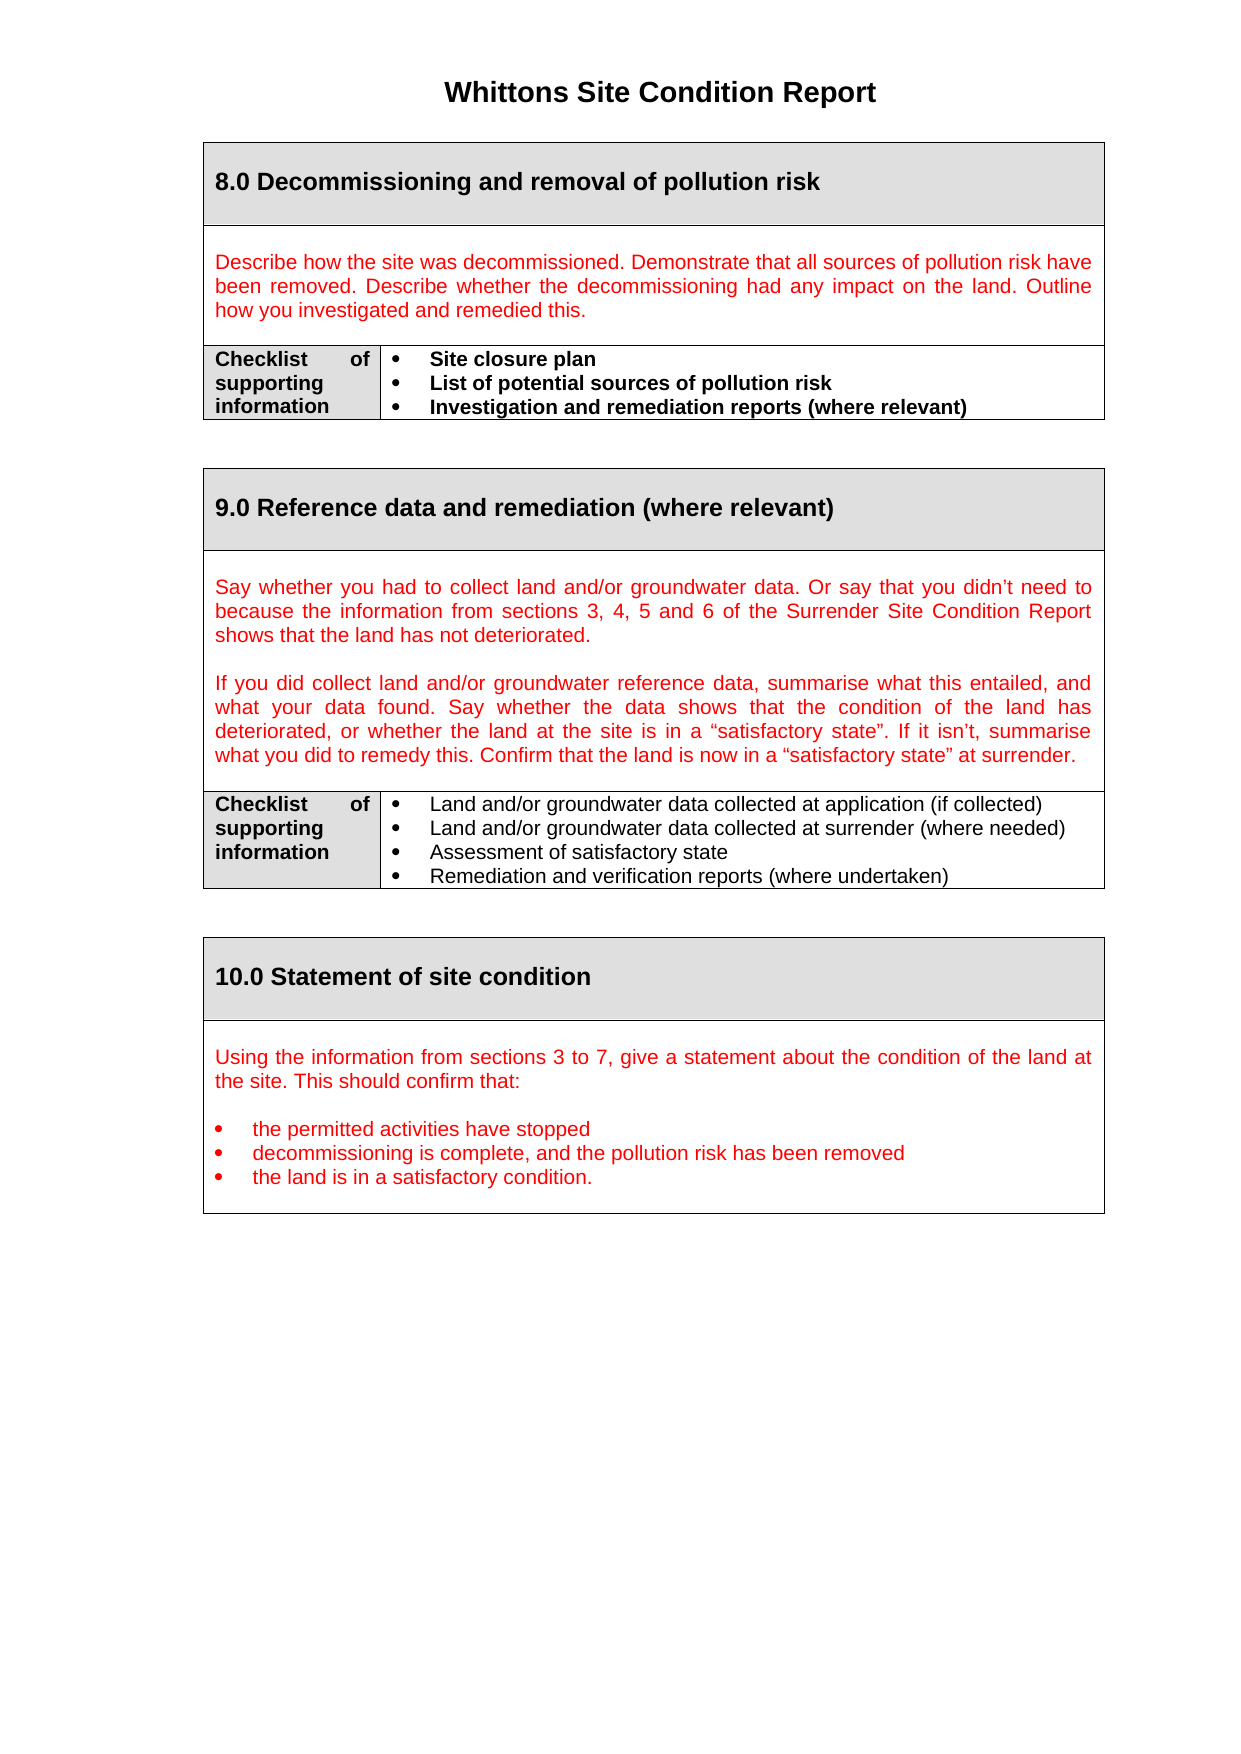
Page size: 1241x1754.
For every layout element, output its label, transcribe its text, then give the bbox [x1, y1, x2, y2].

table_cell Checklist of supporting information [204, 346, 380, 419]
table_header 9.0 Reference data and remediation (where relevant) [204, 469, 1104, 550]
table_cell Site closure plan List of potential sources of pollution risk Investigation and remediation reports (where relevant) [381, 346, 1104, 419]
table_header 10.0 Statement of site condition [204, 938, 1104, 1019]
table_cell Land and/or groundwater data collected at application (if collected) Land and/or groundwater data collected at surrender (where needed) Assessment of satisfactory state Remediation and verification reports (where undertaken) [381, 792, 1104, 888]
table_cell Describe how the site was decommissioned. Demonstrate that all sources of pollution risk have been removed. Describe whether the decommissioning had any impact on the land. Outline how you investigated and remedied this. [204, 226, 1104, 345]
table_cell Using the information from sections 3 to 7, give a statement about the condition of the land at the site. This should confirm that: the permitted activities have stopped decommissioning is complete, and the pollution risk has been removed the land is in a satisfactory condition. [204, 1021, 1104, 1212]
table_header 8.0 Decommissioning and removal of pollution risk [204, 143, 1104, 224]
table_cell Checklist of supporting information [204, 792, 380, 888]
table_cell Say whether you had to collect land and/or groundwater data. Or say that you didn’t need to because the information from sections 3, 4, 5 and 6 of the Surrender Site Condition Report shows that the land has not deteriorated. If you did collect land and/or groundwater reference data, summarise what this entailed, and what your data found. Say whether the data shows that the condition of the land has deteriorated, or whether the land at the site is in a “satisfactory state”. If it isn’t, summarise what you did to remedy this. Confirm that the land is now in a “satisfactory state” at surrender. [204, 551, 1104, 791]
